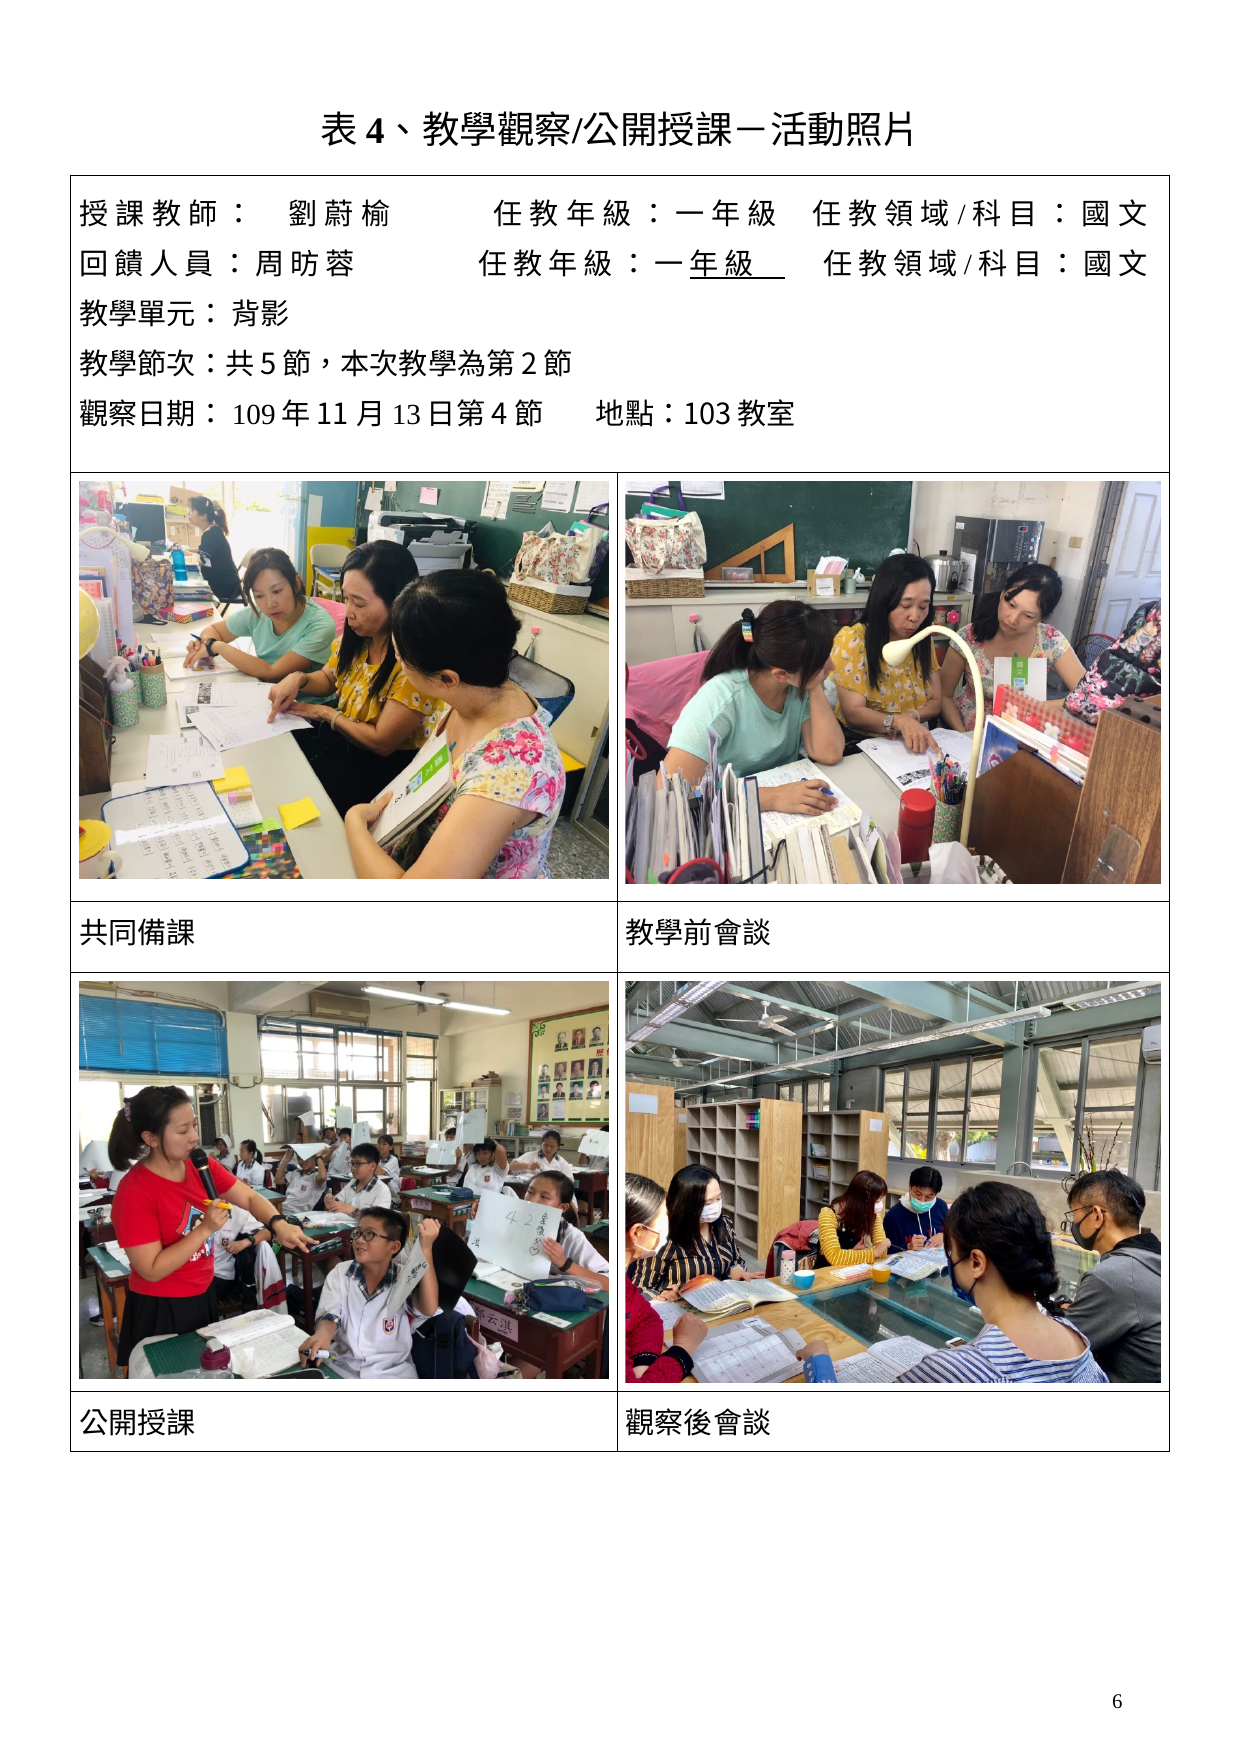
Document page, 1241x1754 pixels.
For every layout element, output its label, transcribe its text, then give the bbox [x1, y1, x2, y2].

table_cell [618, 473, 1169, 901]
table_cell 公開授課 [71, 1392, 617, 1451]
table_cell 共同備課 [71, 902, 617, 972]
picture [79, 981, 609, 1379]
text 表4、教學觀察/公開授課－活動照片 [118, 94, 1122, 156]
table_cell [71, 973, 617, 1391]
table_header 授課教師： 劉蔚榆 任教年級：一年級 任教領域/科目：國文 回饋人員：周昉蓉 任教年級：一年級 任教領域/科目：國文 教學單元： 背影 教學節次：共5節，本次教學為第2節 觀察日期： 109年11 月 13日第4 節 地點：103教室 [71, 176, 1169, 472]
table_cell [71, 473, 617, 901]
table_cell 教學前會談 [618, 902, 1169, 972]
picture [79, 481, 609, 879]
picture [625, 981, 1161, 1383]
picture [625, 481, 1161, 884]
table_cell 觀察後會談 [618, 1392, 1169, 1451]
table_cell [618, 973, 1169, 1391]
